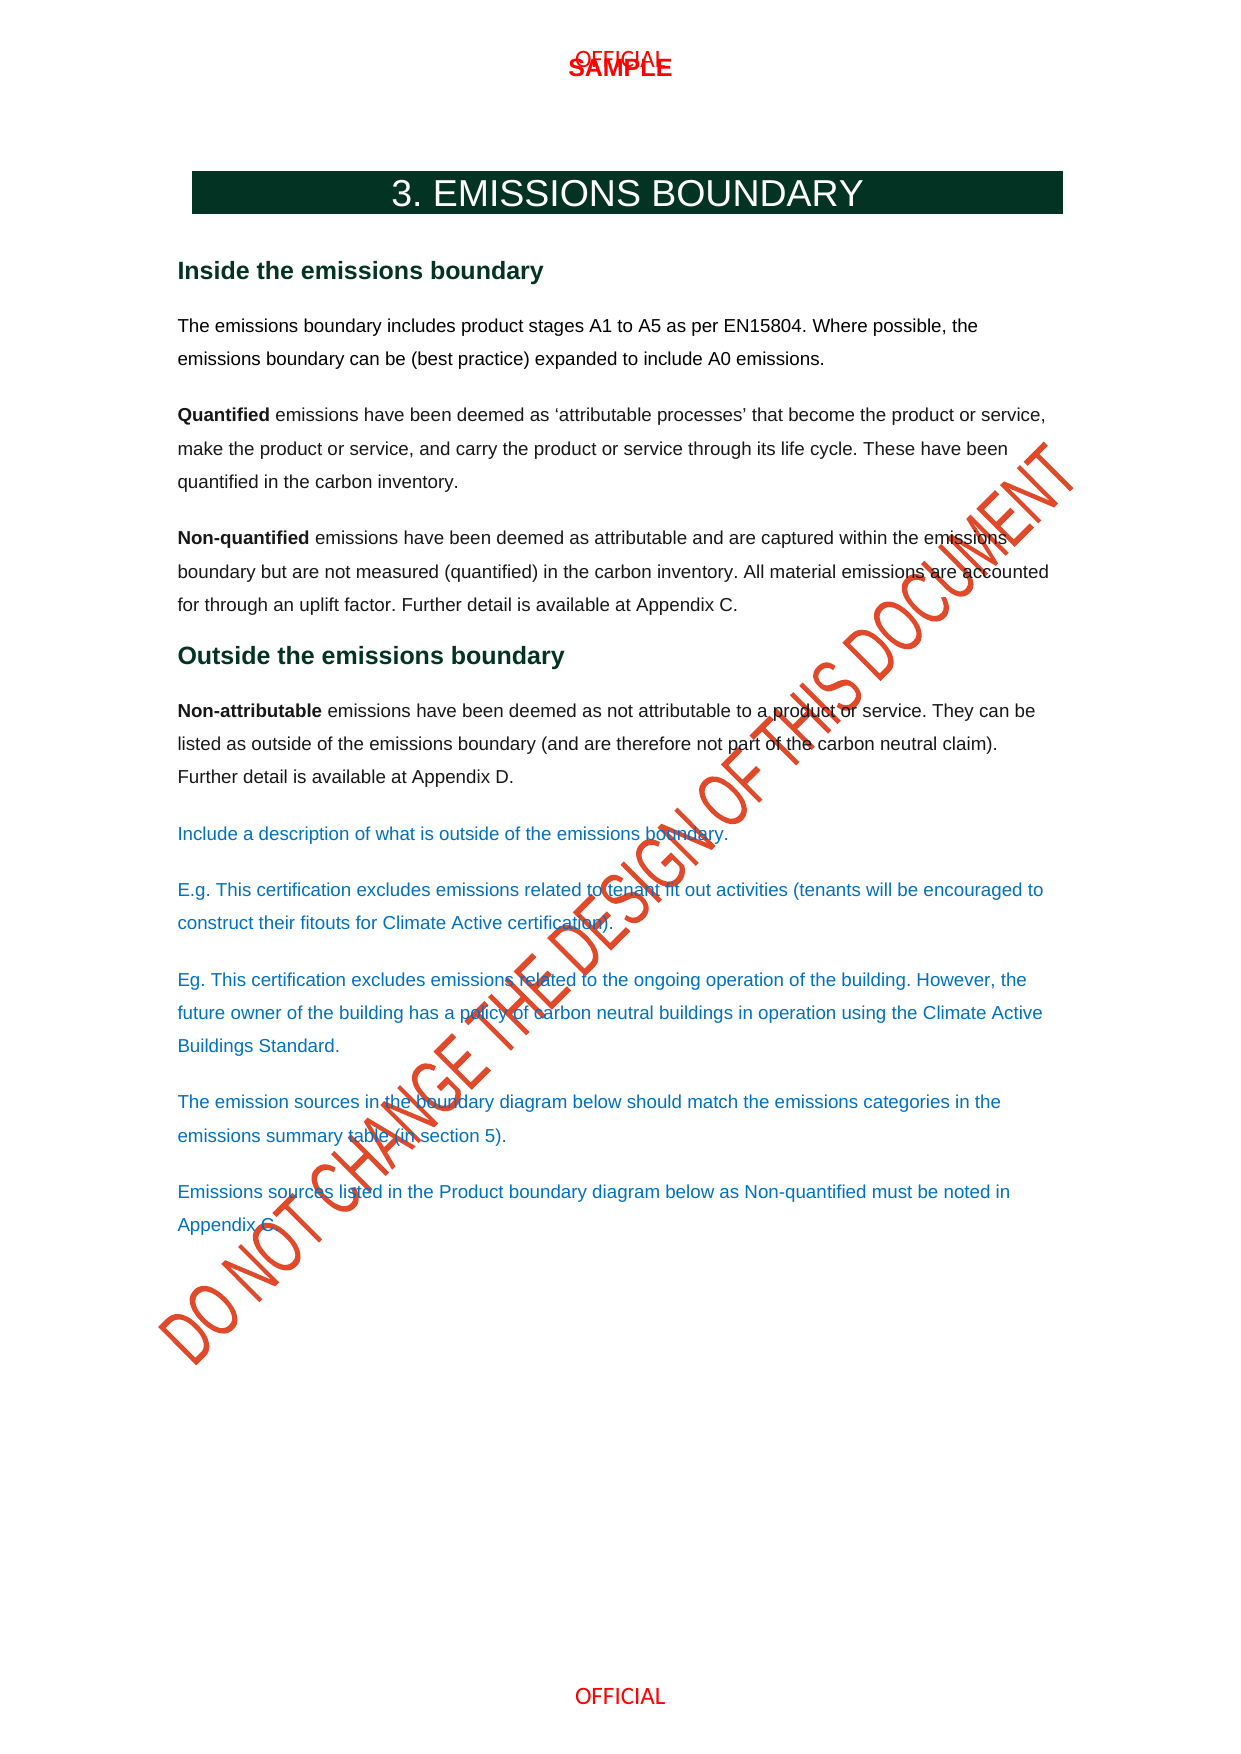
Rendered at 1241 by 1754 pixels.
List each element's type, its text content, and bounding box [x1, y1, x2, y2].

text Quantified emissions have been deemed as ‘attributable processes’ that become the product or service, make the product or service, and carry the product or service through its life cycle. These have been quantified in the carbon inventory. [177, 395, 1063, 495]
text Emissions sources listed in the Product boundary diagram below as Non-quantified must be noted in Appendix C. [177, 1172, 1063, 1238]
text Include a description of what is outside of the emissions boundary. [177, 813, 1063, 847]
text Outside the emissions boundary [177, 641, 1063, 670]
text 3. Emissions boundary [192, 171, 1063, 214]
text Non-quantified emissions have been deemed as attributable and are captured within the emissions boundary but are not measured (quantified) in the carbon inventory. All material emissions are accounted for through an uplift factor. Further detail is available at Appendix C. [177, 518, 1063, 618]
text The emissions boundary includes product stages A1 to A5 as per EN15804. Where possible, the emissions boundary can be (best practice) expanded to include A0 emissions. [177, 306, 1063, 372]
text The emission sources in the boundary diagram below should match the emissions categories in the emissions summary table (in section 5). [177, 1082, 1063, 1149]
text Inside the emissions boundary [177, 256, 1063, 284]
text Non-attributable emissions have been deemed as not attributable to a product or service. They can be listed as outside of the emissions boundary (and are therefore not part of the carbon neutral claim). Further detail is available at Appendix D. [177, 691, 1063, 791]
text Eg. This certification excludes emissions related to the ongoing operation of the building. However, the future owner of the building has a policy of carbon neutral buildings in operation using the Climate Active Buildings Standard. [177, 959, 1063, 1059]
text E.g. This certification excludes emissions related to tenant fit out activities (tenants will be encouraged to construct their fitouts for Climate Active certification). [177, 870, 1063, 936]
